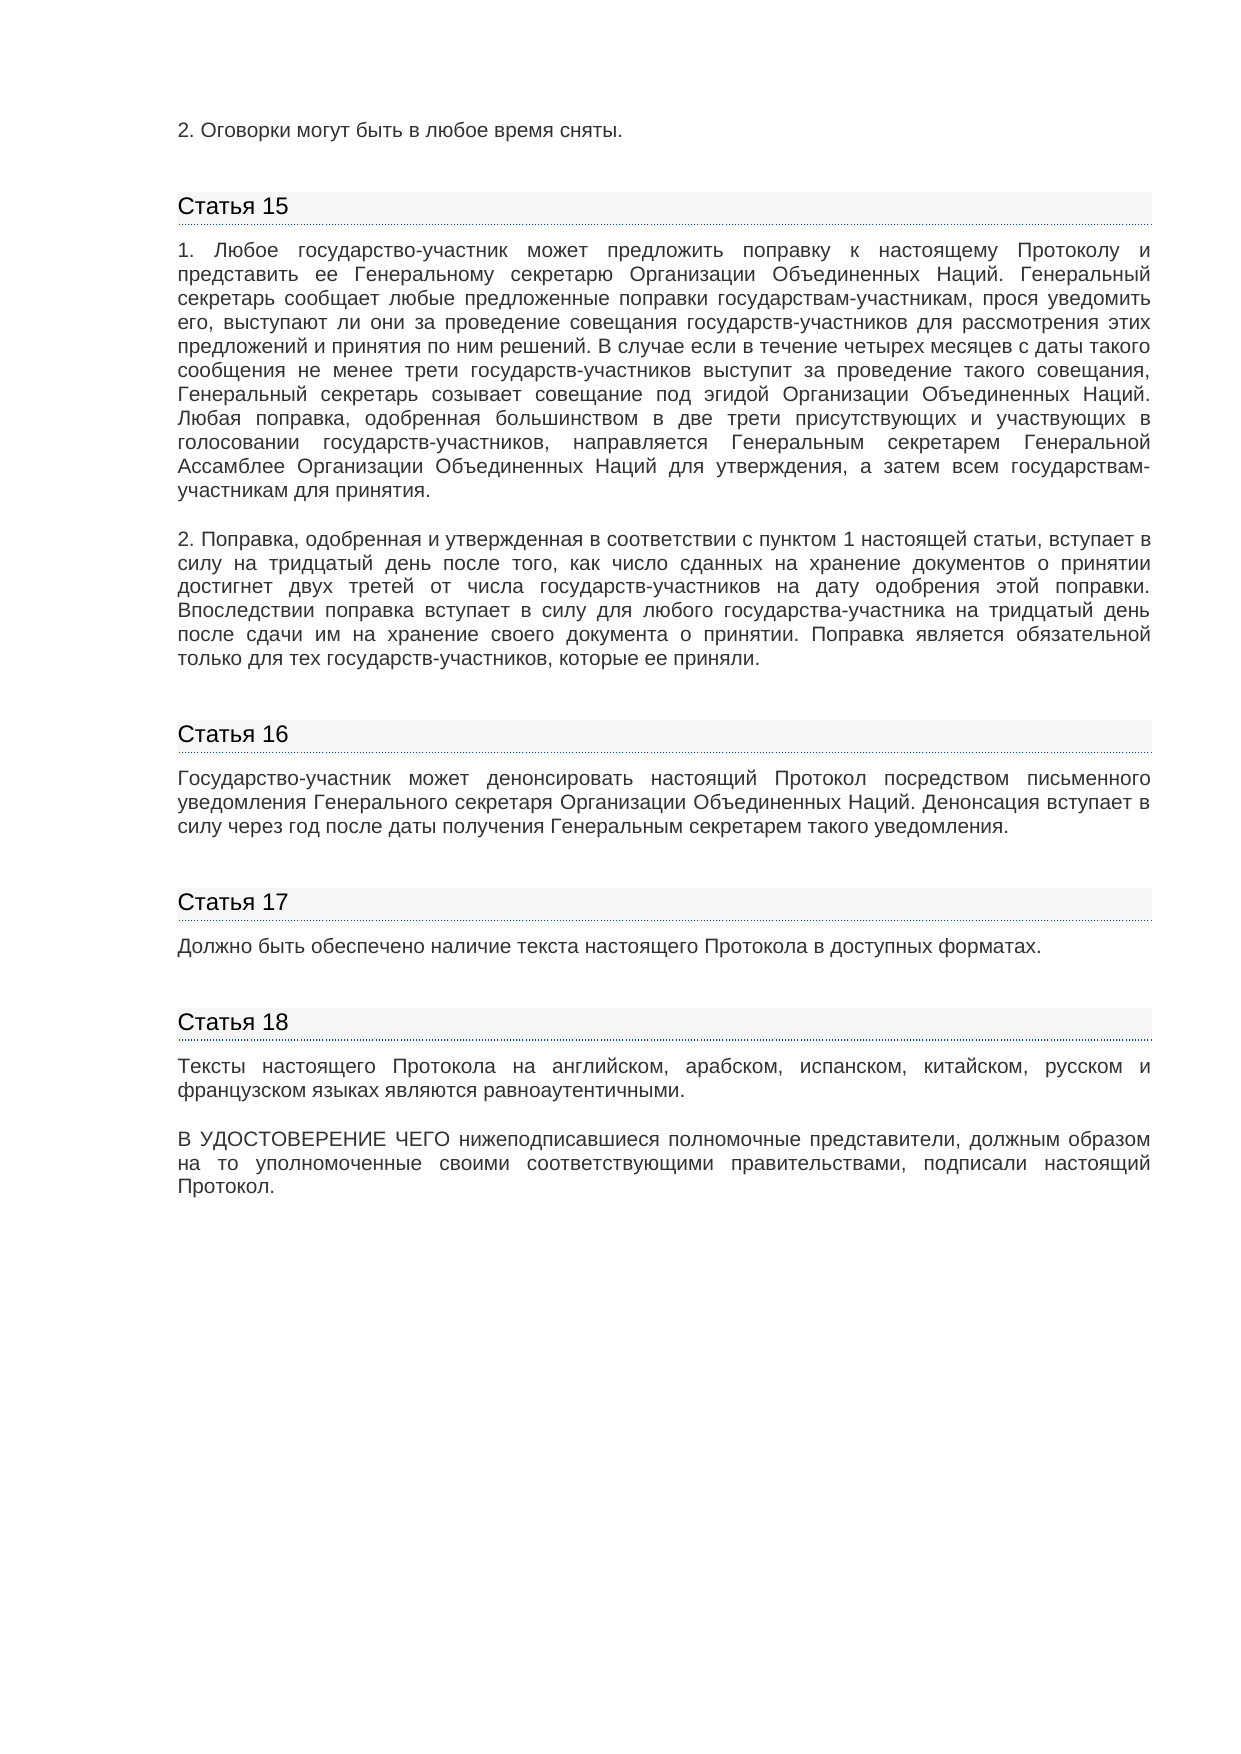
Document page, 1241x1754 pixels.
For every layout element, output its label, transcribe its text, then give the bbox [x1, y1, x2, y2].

text Тексты настоящего Протокола на английском, арабском, испанском, китайском, русском и французском языках являются равноаутентичными. [177, 1053, 1152, 1101]
text Статья 18 [177, 1008, 1152, 1041]
text Должно быть обеспечено наличие текста настоящего Протокола в доступных форматах. [177, 934, 1152, 958]
text Статья 15 [177, 192, 1152, 225]
text 1. Любое государство-участник может предложить поправку к настоящему Протоколу и представить ее Генеральному секретарю Организации Объединенных Наций. Генеральный секретарь сообщает любые предложенные поправки государствам-участникам, прося уведомить его, выступают ли они за проведение совещания государств-участников для рассмотрения этих предложений и принятия по ним решений. В случае если в течение четырех месяцев с даты такого сообщения не менее трети государств-участников выступит за проведение такого совещания, Генеральный секретарь созывает совещание под эгидой Организации Объединенных Наций. Любая поправка, одобренная большинством в две трети присутствующих и участвующих в голосовании государств-участников, направляется Генеральным секретарем Генеральной Ассамблее Организации Объединенных Наций для утверждения, а затем всем государствам-участникам для принятия. [177, 238, 1152, 501]
text 2. Оговорки могут быть в любое время сняты. [177, 118, 1152, 142]
text Государство-участник может денонсировать настоящий Протокол посредством письменного уведомления Генерального секретаря Организации Объединенных Наций. Денонсация вступает в силу через год после даты получения Генеральным секретарем такого уведомления. [177, 766, 1152, 838]
text 2. Поправка, одобренная и утвержденная в соответствии с пунктом 1 настоящей статьи, вступает в силу на тридцатый день после того, как число сданных на хранение документов о принятии достигнет двух третей от числа государств-участников на дату одобрения этой поправки. Впоследствии поправка вступает в силу для любого государства-участника на тридцатый день после сдачи им на хранение своего документа о принятии. Поправка является обязательной только для тех государств-участников, которые ее приняли. [177, 526, 1152, 670]
text Статья 16 [177, 720, 1152, 753]
text В УДОСТОВЕРЕНИЕ ЧЕГО нижеподписавшиеся полномочные представители, должным образом на то уполномоченные своими соответствующими правительствами, подписали настоящий Протокол. [177, 1126, 1152, 1198]
text Статья 17 [177, 888, 1152, 921]
